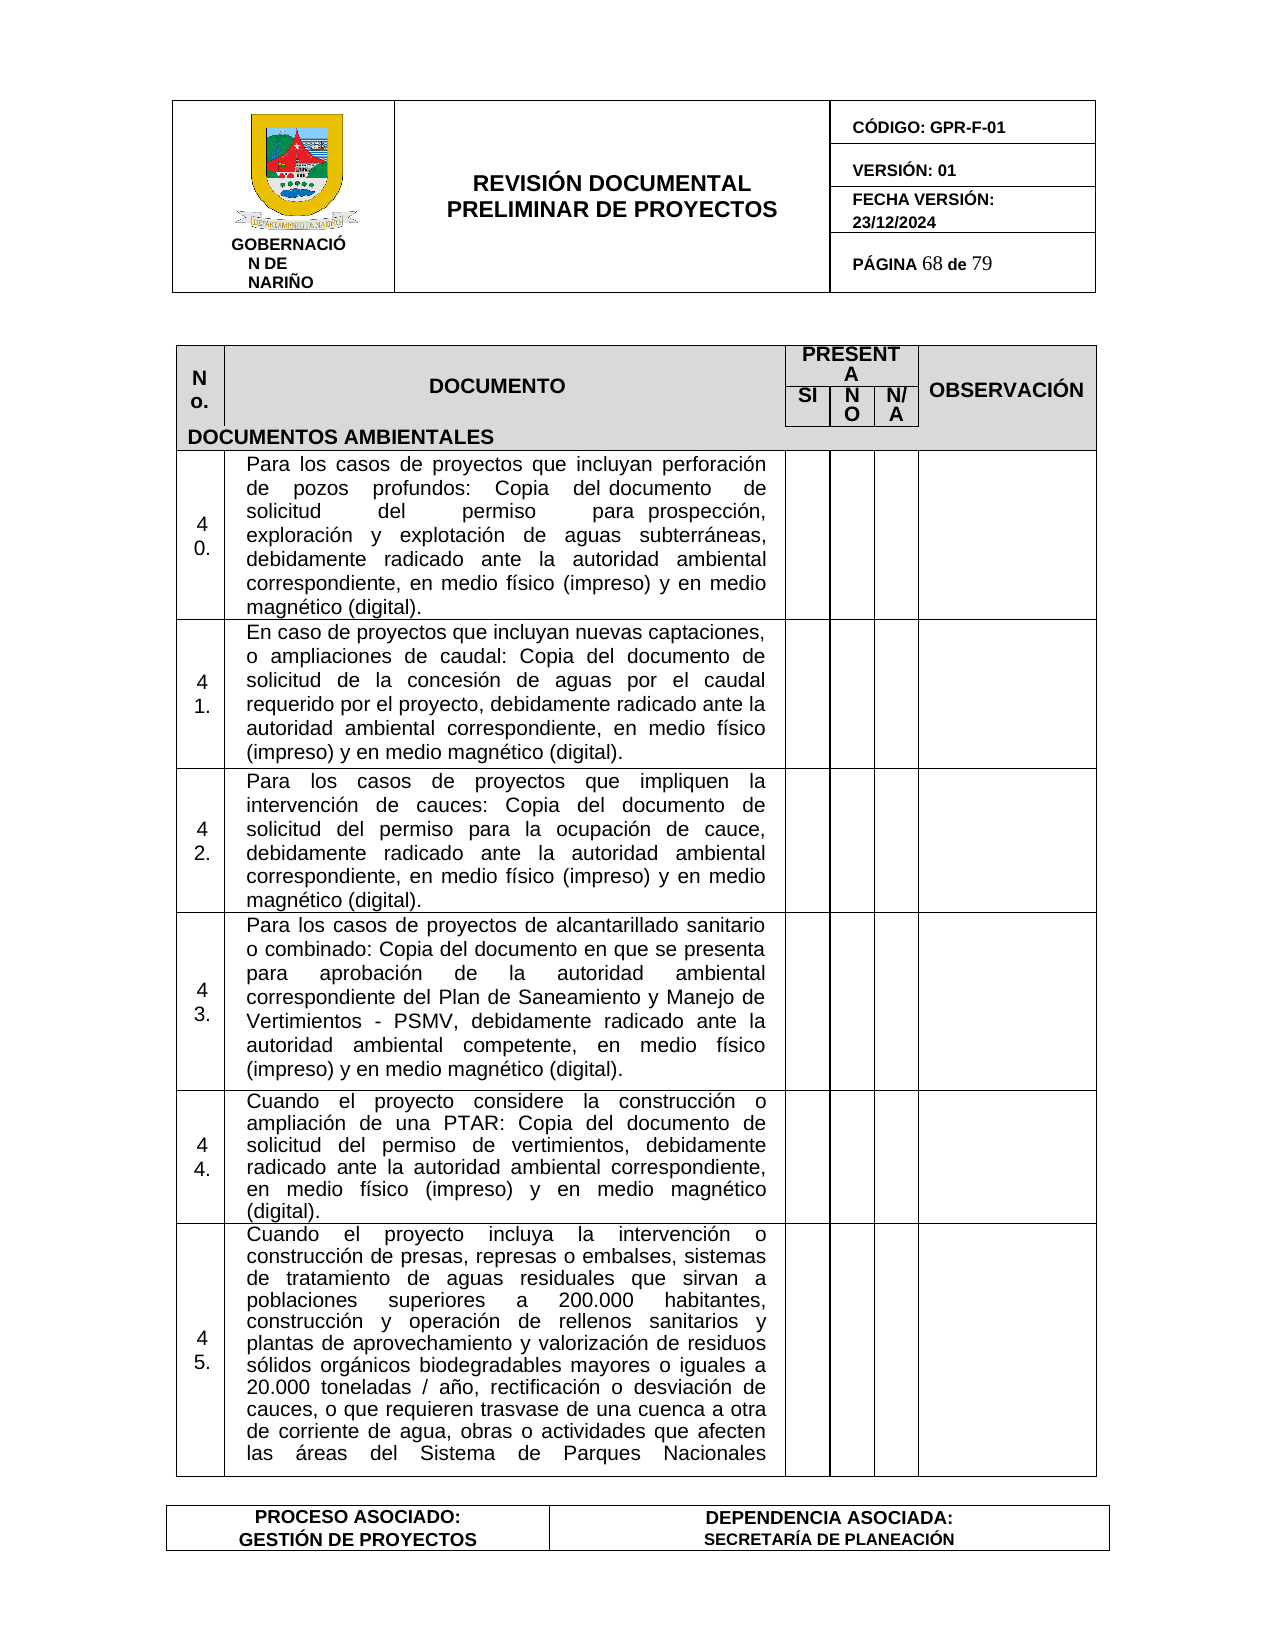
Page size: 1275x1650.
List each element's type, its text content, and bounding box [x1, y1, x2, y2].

table_cell [786, 451, 829, 619]
table_cell 41. [177, 620, 224, 767]
table_cell [786, 1091, 829, 1223]
table_cell 44. [177, 1091, 224, 1223]
table_cell [786, 620, 829, 767]
table_cell [831, 913, 874, 1090]
table_cell [919, 769, 1096, 912]
table_cell Para los casos de proyectos que incluyan perforación de pozos profundos: Copia del documento de solicitud del permiso para prospección, exploración y explotación de aguas subterráneas, debidamente radicado ante la autoridad ambiental correspondiente, en medio físico (impreso) y en medio magnético (digital). [225, 451, 785, 619]
table_cell [831, 451, 874, 619]
table_cell [831, 1091, 874, 1223]
table_cell 42. [177, 769, 224, 912]
table_cell NO [831, 387, 874, 426]
table_cell [875, 1224, 918, 1476]
table_cell 45. [177, 1224, 224, 1476]
table_cell [786, 769, 829, 912]
table_cell [919, 1091, 1096, 1223]
table_cell DOCUMENTOS AMBIENTALES [177, 426, 1096, 450]
table_cell [875, 620, 918, 767]
table_header OBSERVACIÓN [919, 346, 1096, 426]
table_cell [919, 913, 1096, 1090]
table_cell [831, 620, 874, 767]
table_cell Para los casos de proyectos que impliquen la intervención de cauces: Copia del documento de solicitud del permiso para la ocupación de cauce, debidamente radicado ante la autoridad ambiental correspondiente, en medio físico (impreso) y en medio magnético (digital). [225, 769, 785, 912]
table_cell [875, 769, 918, 912]
table_cell [875, 451, 918, 619]
table_cell 43. [177, 913, 224, 1090]
table_cell [831, 769, 874, 912]
table_cell N/A [875, 387, 918, 426]
table_header PRESENTA [786, 346, 918, 386]
table_cell [919, 451, 1096, 619]
table_header DOCUMENTO [225, 346, 785, 426]
table_cell [875, 1091, 918, 1223]
table_cell Para los casos de proyectos de alcantarillado sanitario o combinado: Copia del documento en que se presenta para aprobación de la autoridad ambiental correspondiente del Plan de Saneamiento y Manejo de Vertimientos - PSMV, debidamente radicado ante la autoridad ambiental competente, en medio físico (impreso) y en medio magnético (digital). [225, 913, 785, 1090]
table_cell [831, 1224, 874, 1476]
picture [234, 113, 359, 230]
table_cell En caso de proyectos que incluyan nuevas captaciones, o ampliaciones de caudal: Copia del documento de solicitud de la concesión de aguas por el caudal requerido por el proyecto, debidamente radicado ante la autoridad ambiental correspondiente, en medio físico (impreso) y en medio magnético (digital). [225, 620, 785, 767]
table_cell SI [786, 387, 829, 426]
table_cell [919, 620, 1096, 767]
table_cell [919, 1224, 1096, 1476]
table_cell 40. [177, 451, 224, 619]
table_cell Cuando el proyecto considere la construcción o ampliación de una PTAR: Copia del documento de solicitud del permiso de vertimientos, debidamente radicado ante la autoridad ambiental correspondiente, en medio físico (impreso) y en medio magnético (digital). [225, 1091, 785, 1223]
table_cell [786, 913, 829, 1090]
table_cell [875, 913, 918, 1090]
table_header No. [177, 346, 224, 426]
table_cell [786, 1224, 829, 1476]
